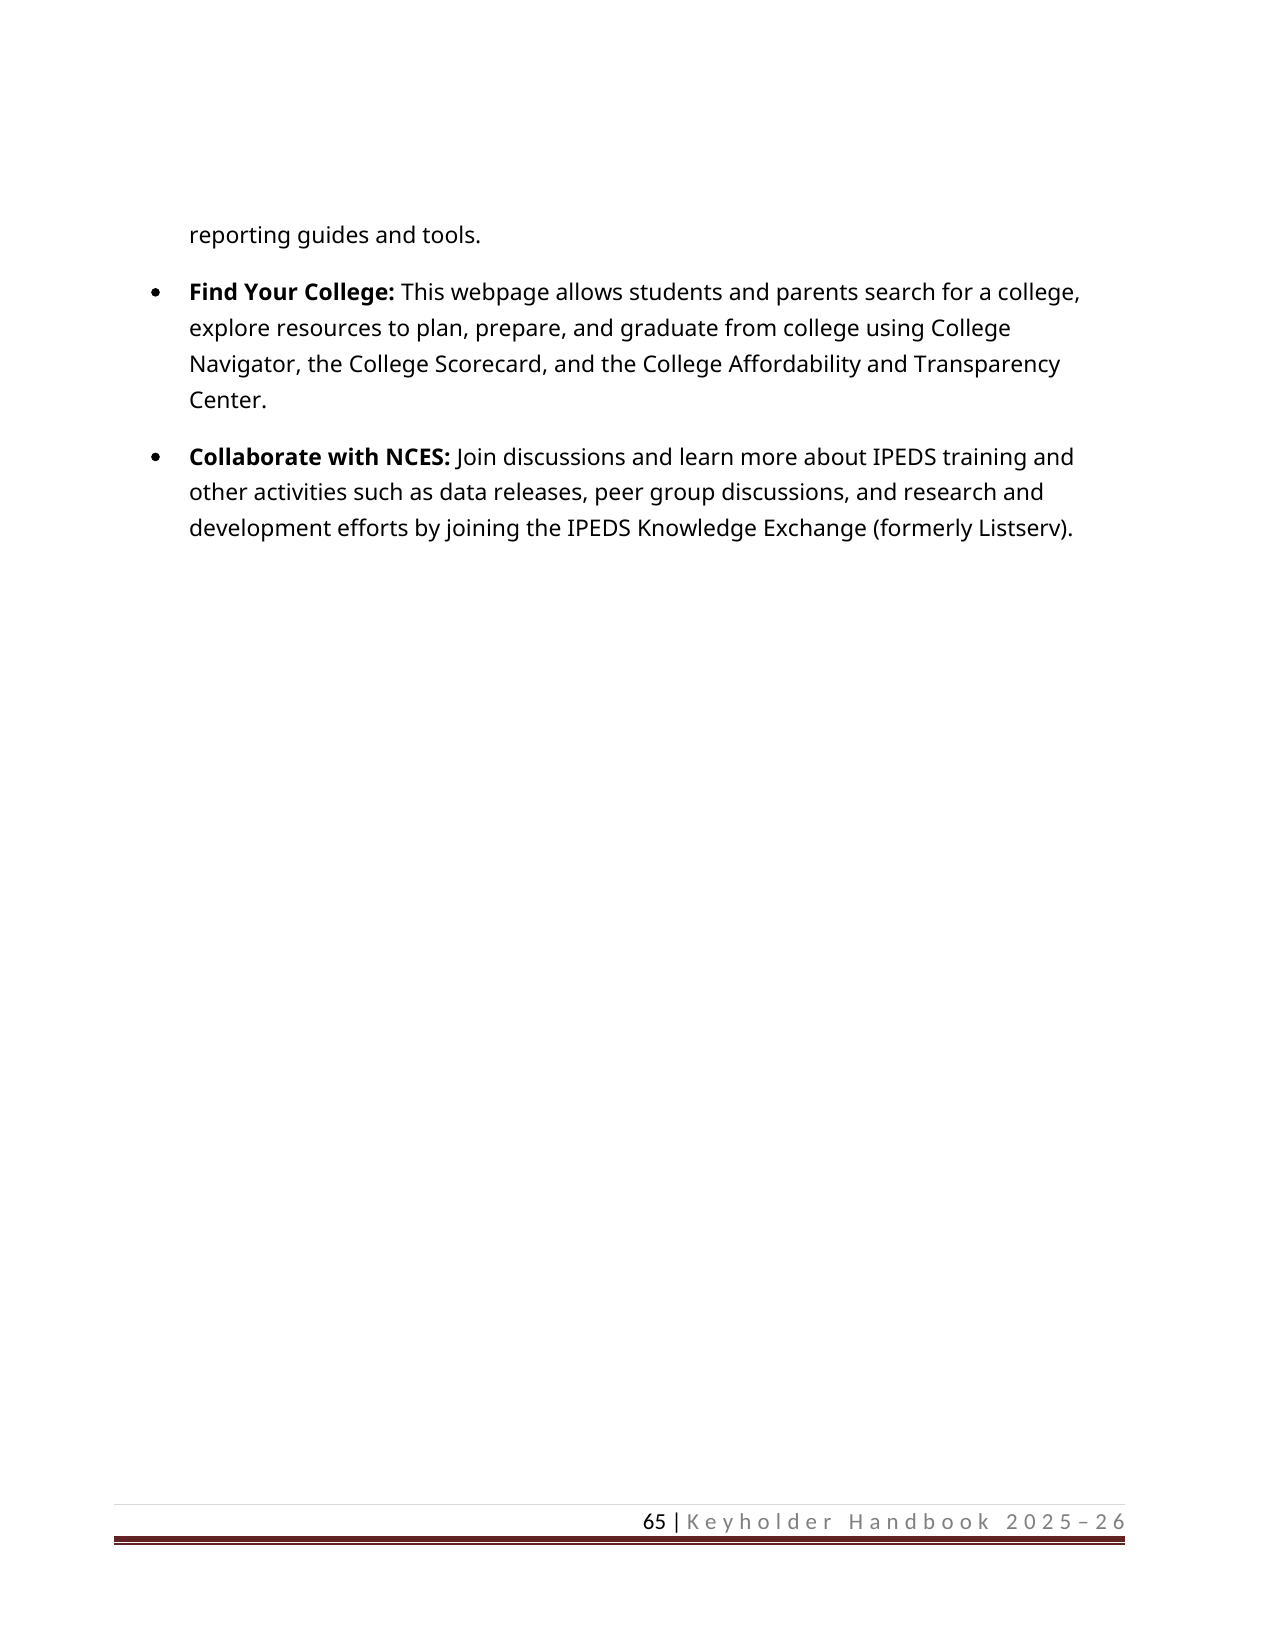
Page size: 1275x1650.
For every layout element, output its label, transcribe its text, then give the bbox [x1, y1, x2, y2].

list Find Your College: This webpage allows students and parents search for a college, explore resources to plan, prepare, and graduate from college using College Navigator, the College Scorecard, and the College Affordability and Transparency Center. [151, 276, 1125, 415]
list Collaborate with NCES: Join discussions and learn more about IPEDS training and other activities such as data releases, peer group discussions, and research and development efforts by joining the IPEDS Knowledge Exchange (formerly Listserv). [151, 440, 1125, 543]
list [151, 219, 1125, 250]
